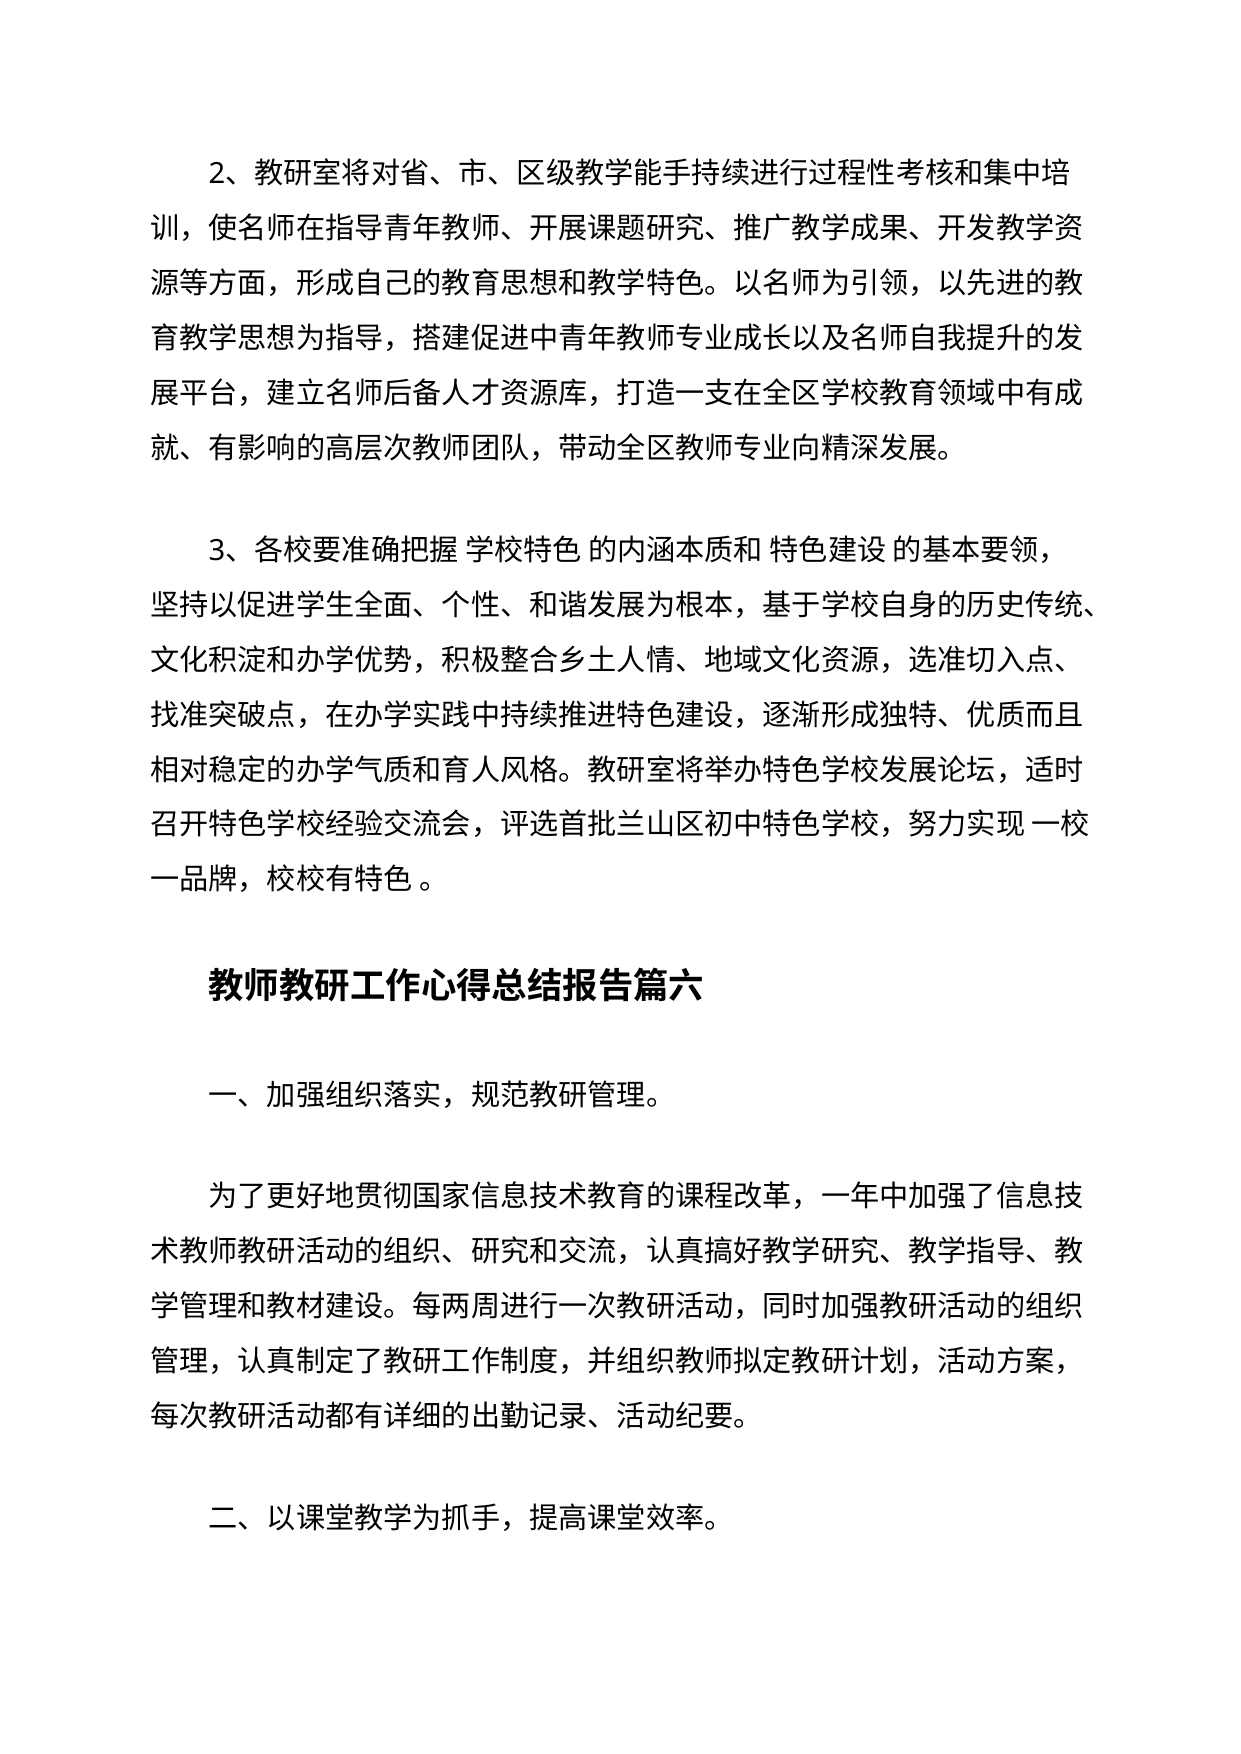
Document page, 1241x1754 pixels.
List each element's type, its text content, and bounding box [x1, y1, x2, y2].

text 二、以课堂教学为抓手，提高课堂效率。 [150, 1494, 1090, 1536]
text 为了更好地贯彻国家信息技术教育的课程改革，一年中加强了信息技术教师教研活动的组织、研究和交流，认真搞好教学研究、教学指导、教学管理和教材建设。每两周进行一次教研活动，同时加强教研活动的组织管理，认真制定了教研工作制度，并组织教师拟定教研计划，活动方案，每次教研活动都有详细的出勤记录、活动纪要。 [150, 1173, 1090, 1435]
text 2、教研室将对省、市、区级教学能手持续进行过程性考核和集中培训，使名师在指导青年教师、开展课题研究、推广教学成果、开发教学资源等方面，形成自己的教育思想和教学特色。以名师为引领，以先进的教育教学思想为指导，搭建促进中青年教师专业成长以及名师自我提升的发展平台，建立名师后备人才资源库，打造一支在全区学校教育领域中有成就、有影响的高层次教师团队，带动全区教师专业向精深发展。 [150, 150, 1090, 467]
text 3、各校要准确把握 学校特色 的内涵本质和 特色建设 的基本要领，坚持以促进学生全面、个性、和谐发展为根本，基于学校自身的历史传统、文化积淀和办学优势，积极整合乡土人情、地域文化资源，选准切入点、找准突破点，在办学实践中持续推进特色建设，逐渐形成独特、优质而且相对稳定的办学气质和育人风格。教研室将举办特色学校发展论坛，适时召开特色学校经验交流会，评选首批兰山区初中特色学校，努力实现 一校一品牌，校校有特色 。 [150, 526, 1090, 898]
text 一、加强组织落实，规范教研管理。 [150, 1071, 1090, 1113]
text 教师教研工作心得总结报告篇六 [150, 958, 1090, 1009]
